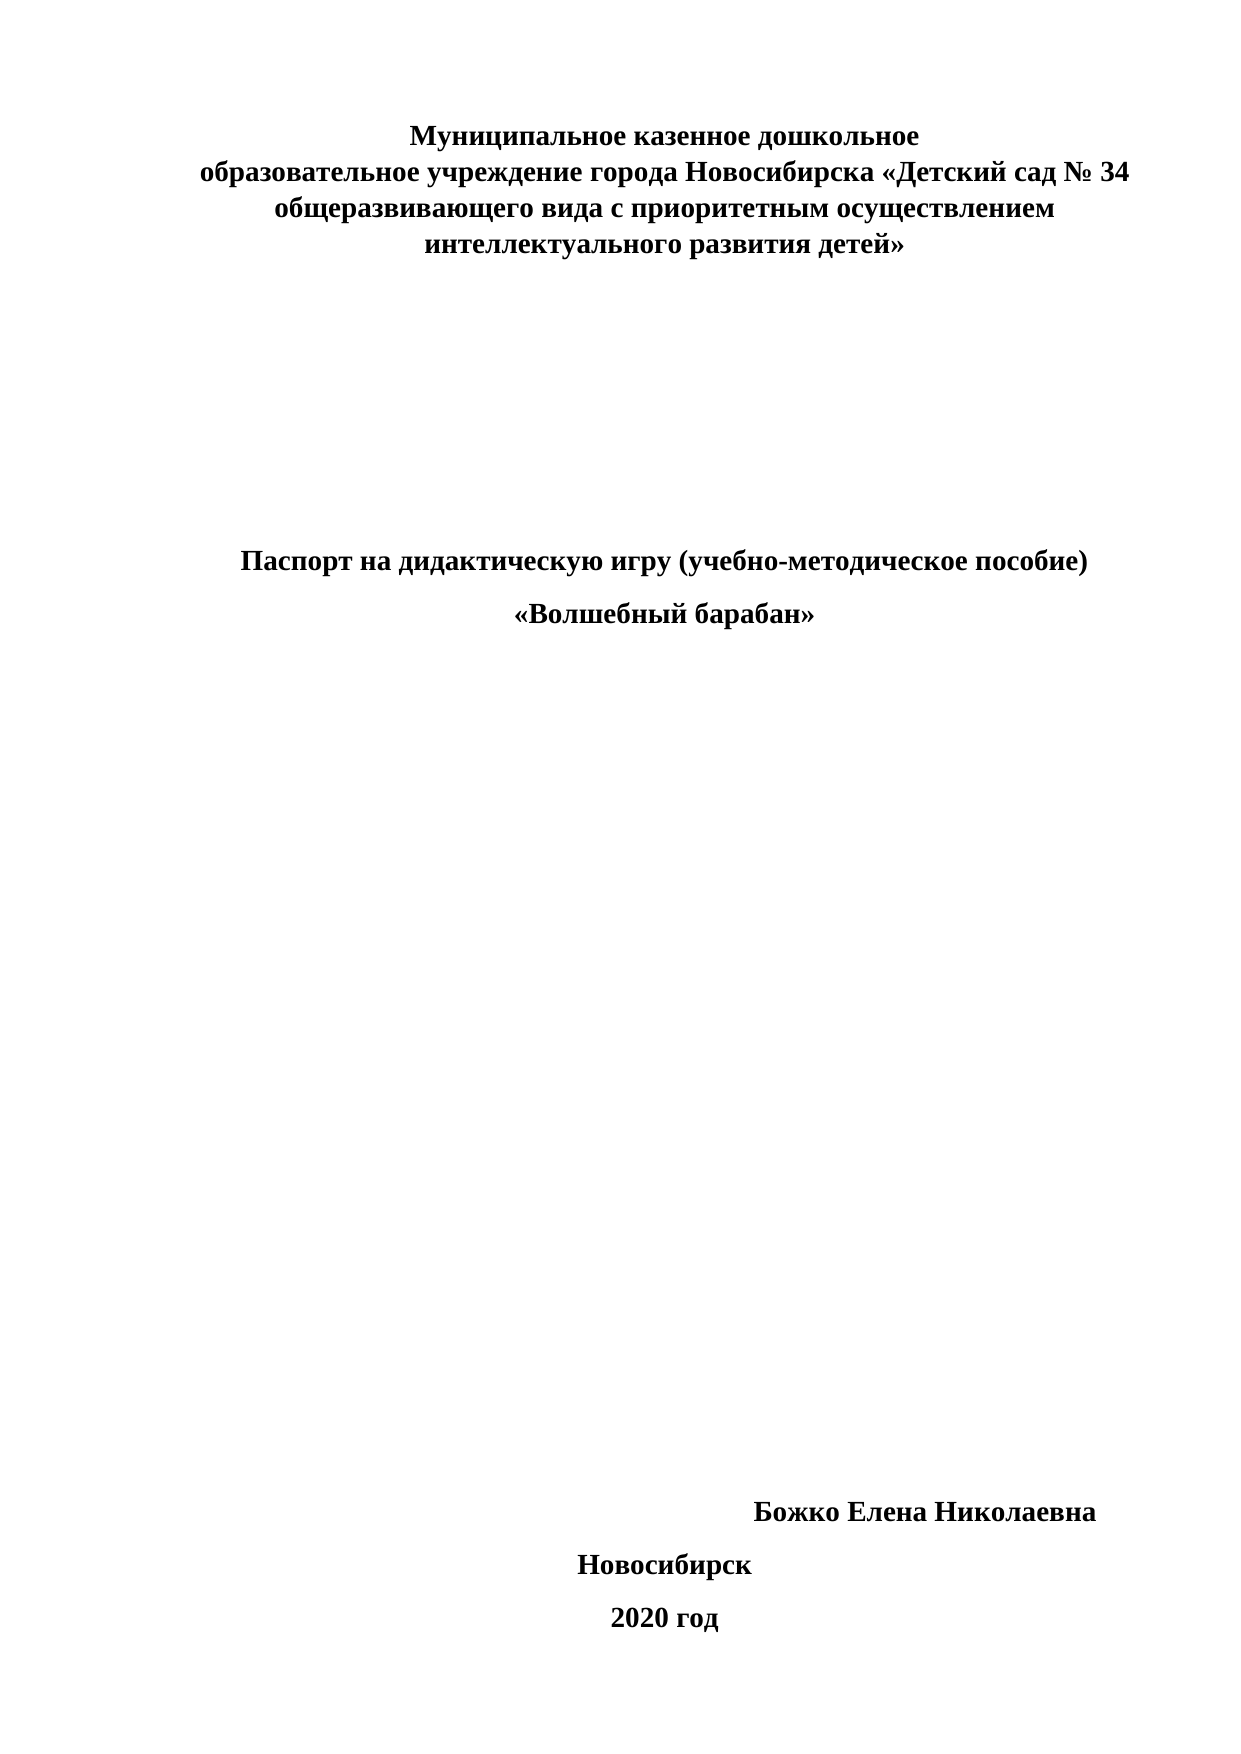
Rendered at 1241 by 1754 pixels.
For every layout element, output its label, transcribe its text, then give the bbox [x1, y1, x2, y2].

text Паспорт на дидактическую игру (учебно-методическое пособие) [177, 543, 1152, 577]
text 2020 год [177, 1600, 1152, 1633]
text Божко Елена Николаевна [177, 1494, 1152, 1528]
text Муниципальное казенное дошкольное образовательное учреждение города Новосибирска «Детский сад № 34 общеразвивающего вида с приоритетным осуществлением интеллектуального развития детей» [177, 118, 1152, 260]
text «Волшебный барабан» [177, 596, 1152, 630]
text Новосибирск [177, 1547, 1152, 1580]
